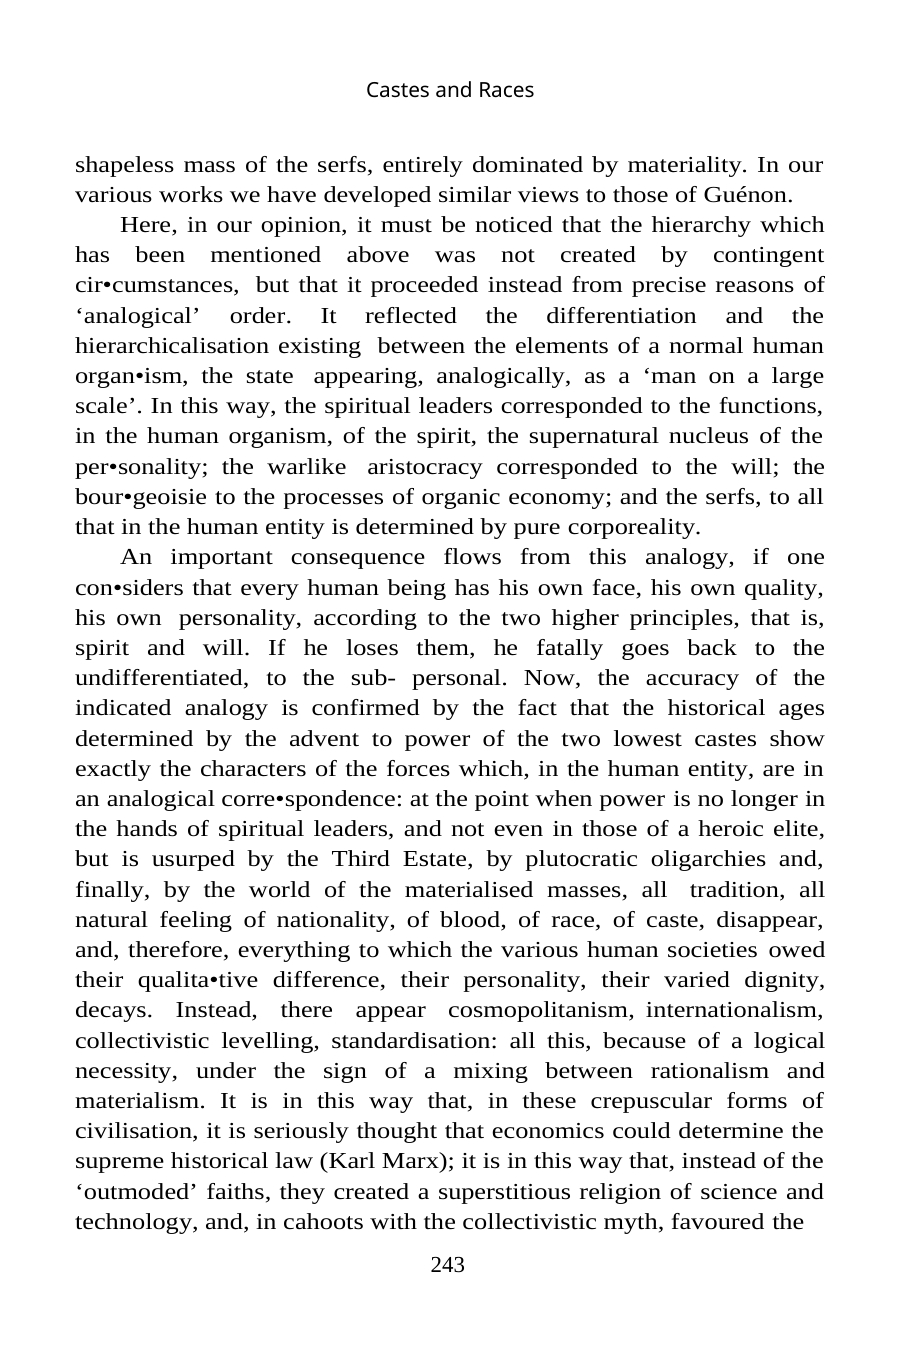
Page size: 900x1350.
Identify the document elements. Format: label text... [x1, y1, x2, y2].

text shapeless mass of the serfs, entirely dominated by materiality. In our various works we have developed similar views to those of Guénon. [75, 151, 825, 207]
text Castes and Races [123, 75, 777, 103]
text An important consequence flows from this analogy, if one con•siders that every human being has his own face, his own quality, his own personality, according to the two higher principles, that is, spirit and will. If he loses them, he fatally goes back to the undifferentiated, to the sub- personal. Now, the accuracy of the indicated analogy is confirmed by the fact that the historical ages determined by the advent to power of the two lowest castes show exactly the characters of the forces which, in the human entity, are in an analogical corre•spondence: at the point when power is no longer in the hands of spiritual leaders, and not even in those of a heroic elite, but is usurped by the Third Estate, by plutocratic oligarchies and, finally, by the world of the materialised masses, all tradition, all natural feeling of nationality, of blood, of race, of caste, disappear, and, therefore, everything to which the various human societies owed their qualita•tive difference, their personality, their varied dignity, decays. Instead, there appear cosmopolitanism, internationalism, collectivistic levelling, standardisation: all this, because of a logical necessity, under the sign of a mixing between rationalism and materialism. It is in this way that, in these crepuscular forms of civilisation, it is seriously thought that economics could determine the supreme historical law (Karl Marx); it is in this way that, instead of the ‘outmoded’ faiths, they created a superstitious religion of science and technology, and, in cahoots with the collectivistic myth, favoured the [75, 543, 825, 1234]
text Here, in our opinion, it must be noticed that the hierarchy which has been mentioned above was not created by contingent cir•cumstances, but that it proceeded instead from precise reasons of ‘analogical’ order. It reflected the differentiation and the hierarchicalisation existing between the elements of a normal human organ•ism, the state appearing, analogically, as a ‘man on a large scale’. In this way, the spiritual leaders corresponded to the functions, in the human organism, of the spirit, the supernatural nucleus of the per•sonality; the warlike aristocracy corresponded to the will; the bour•geoisie to the processes of organic economy; and the serfs, to all that in the human entity is determined by pure corporeality. [75, 211, 825, 539]
